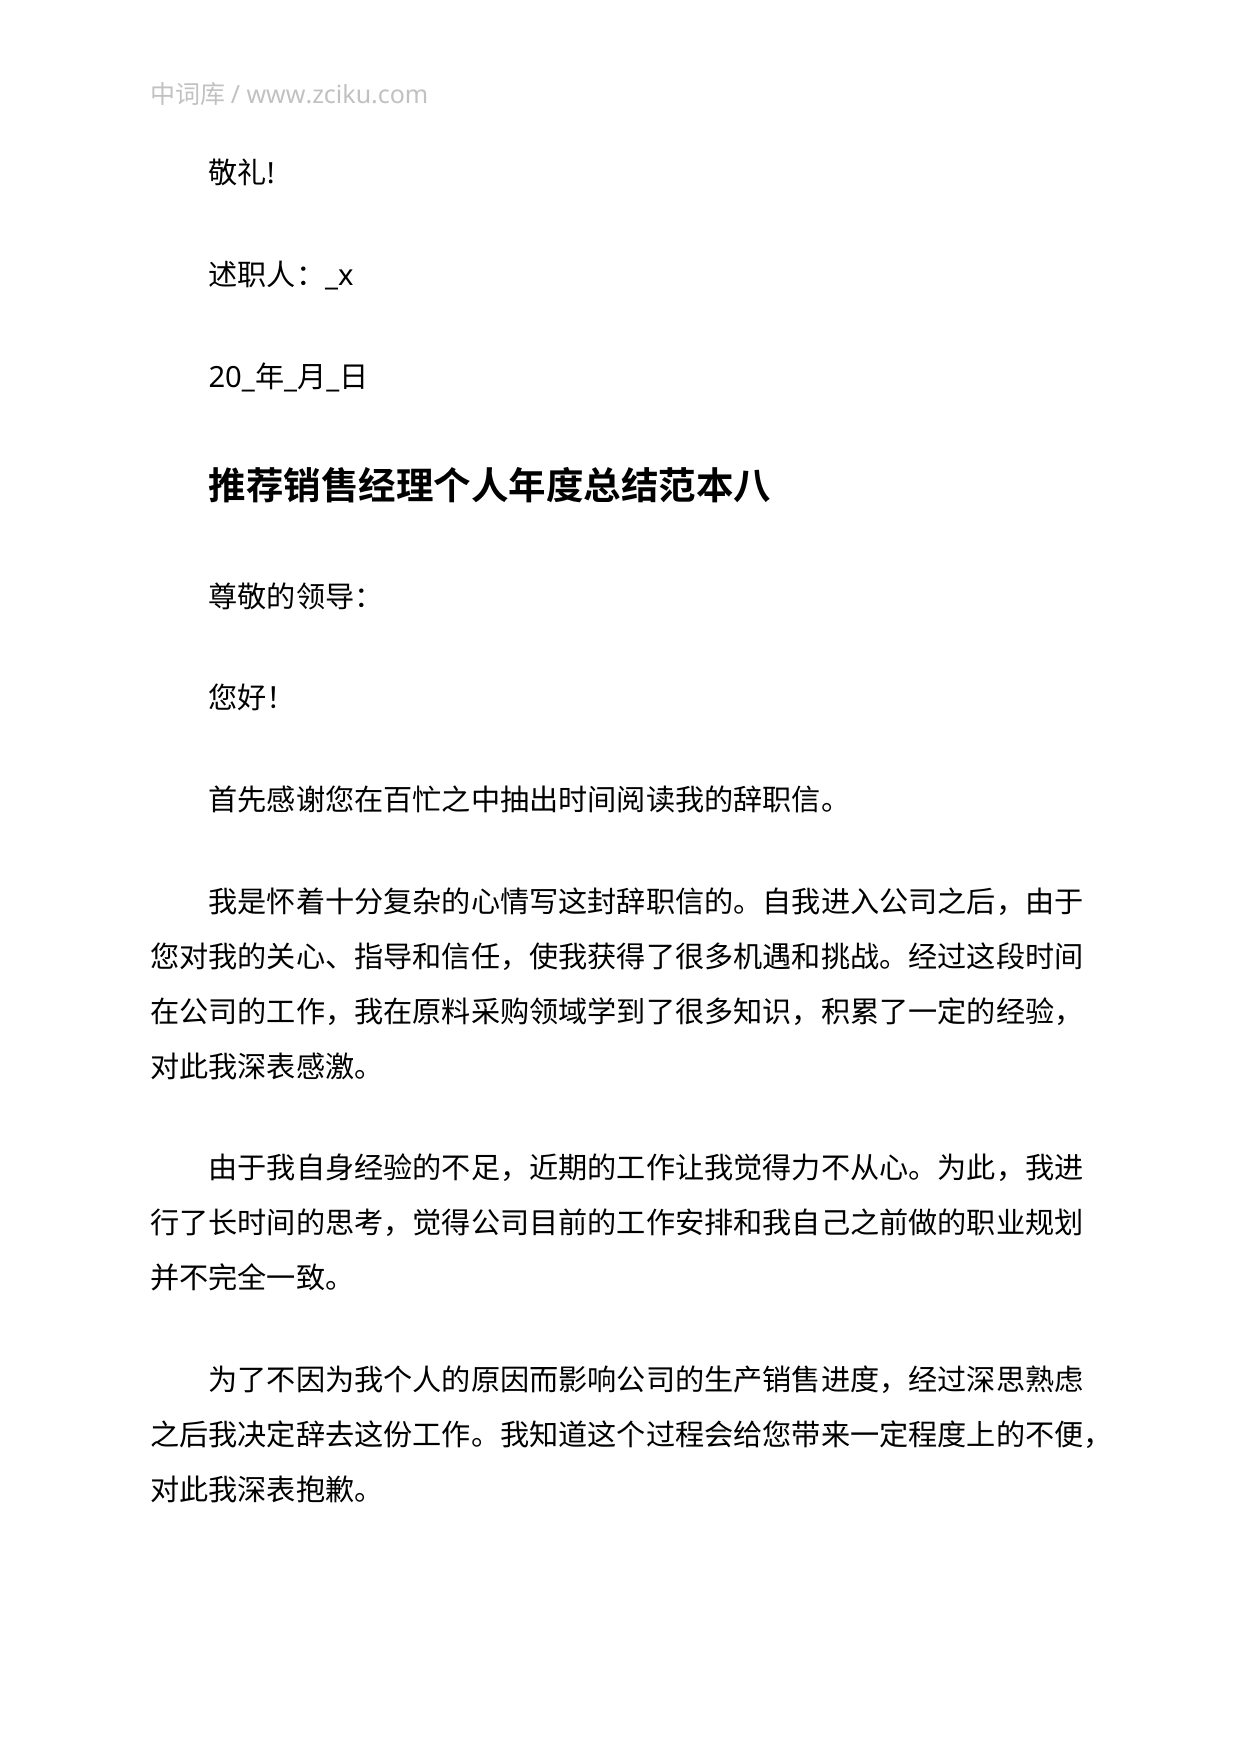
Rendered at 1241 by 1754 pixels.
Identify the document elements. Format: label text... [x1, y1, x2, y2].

text 为了不因为我个人的原因而影响公司的生产销售进度，经过深思熟虑之后我决定辞去这份工作。我知道这个过程会给您带来一定程度上的不便，对此我深表抱歉。 [150, 1357, 1090, 1509]
text 尊敬的领导： [150, 573, 1090, 616]
text 推荐销售经理个人年度总结范本八 [150, 456, 1090, 510]
text 敬礼! [150, 150, 1090, 192]
text 由于我自身经验的不足，近期的工作让我觉得力不从心。为此，我进行了长时间的思考，觉得公司目前的工作安排和我自己之前做的职业规划并不完全一致。 [150, 1145, 1090, 1297]
text 我是怀着十分复杂的心情写这封辞职信的。自我进入公司之后，由于您对我的关心、指导和信任，使我获得了很多机遇和挑战。经过这段时间在公司的工作，我在原料采购领域学到了很多知识，积累了一定的经验，对此我深表感激。 [150, 879, 1090, 1086]
text 述职人：_x [150, 252, 1090, 294]
text 首先感谢您在百忙之中抽出时间阅读我的辞职信。 [150, 777, 1090, 819]
text 您好！ [150, 675, 1090, 717]
text 20_年_月_日 [150, 354, 1090, 396]
